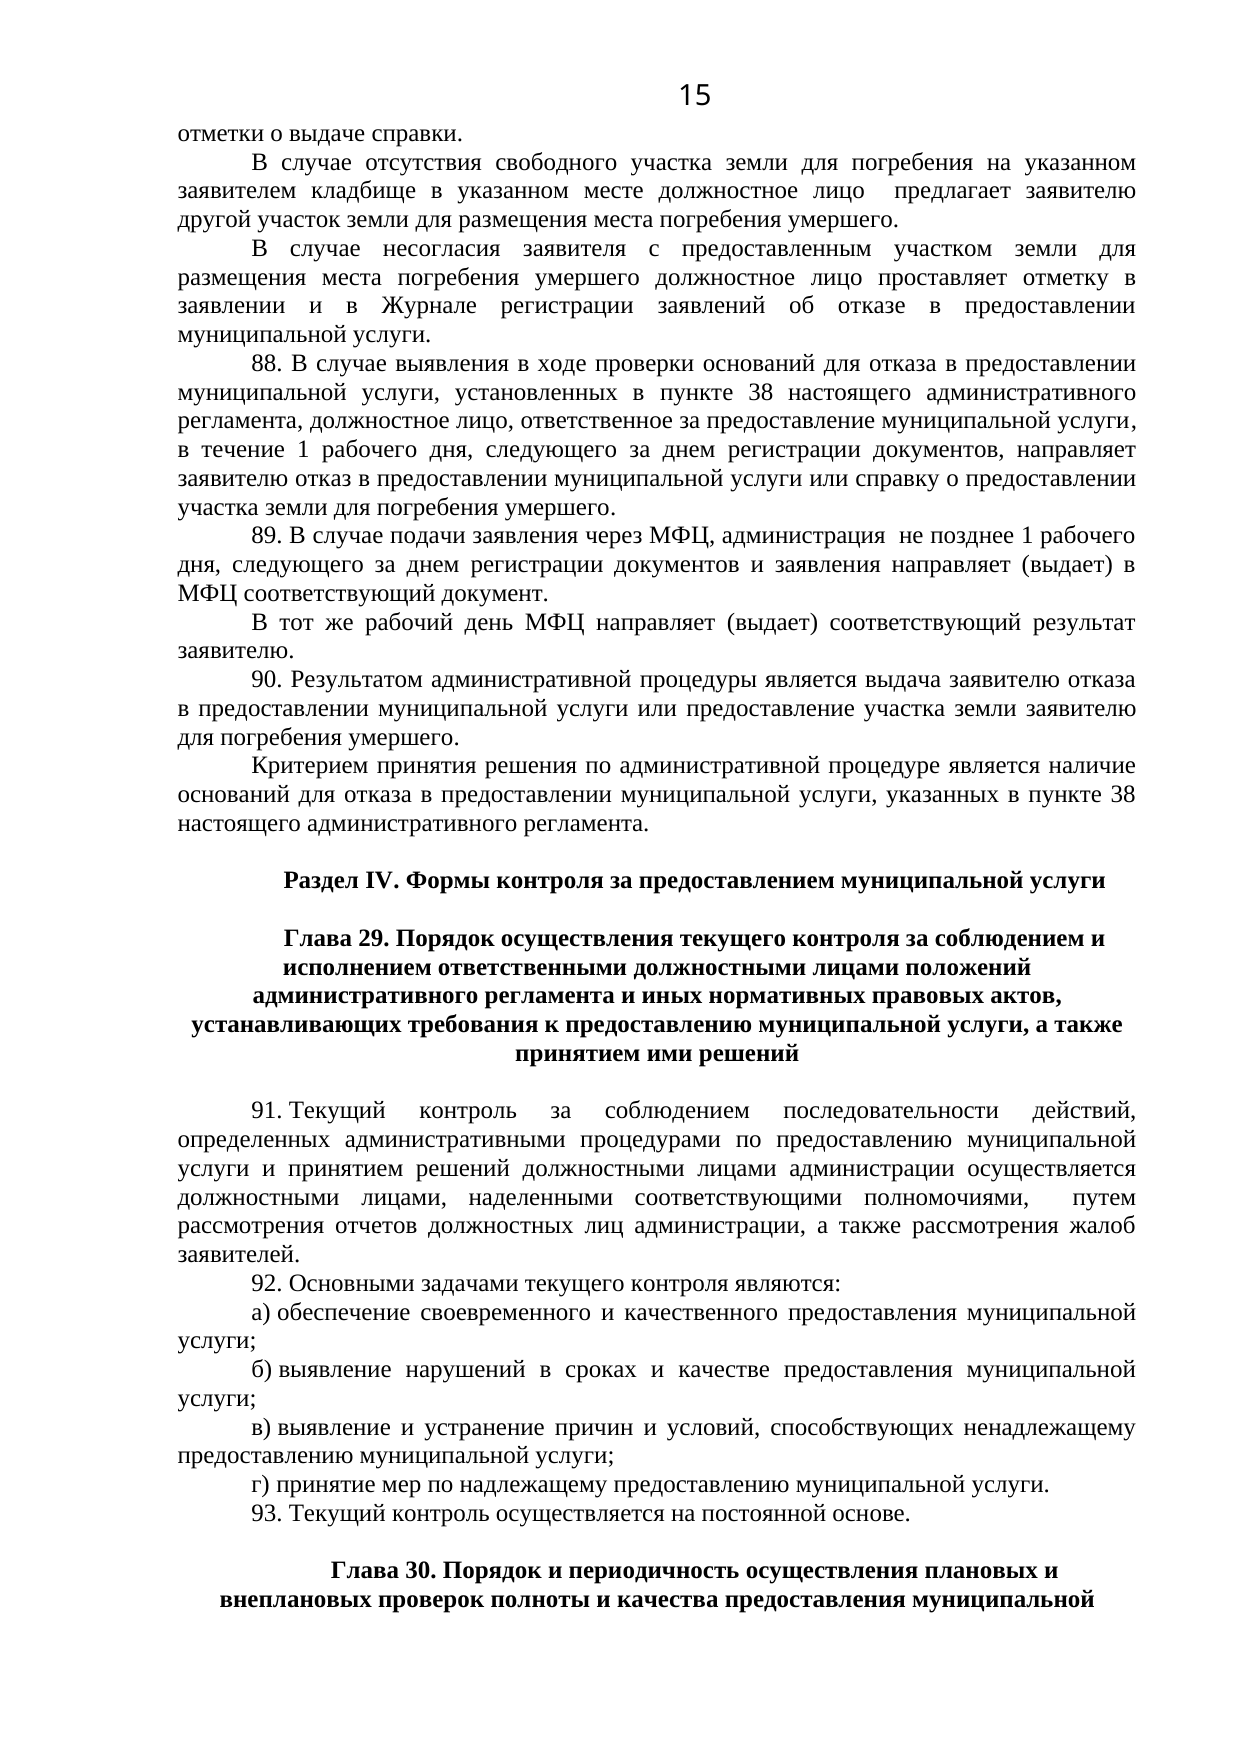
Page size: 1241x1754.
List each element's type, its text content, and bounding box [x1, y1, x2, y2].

text г) принятие мер по надлежащему предоставлению муниципальной услуги. [177, 1469, 1137, 1498]
text 93. Текущий контроль осуществляется на постоянной основе. [177, 1498, 1137, 1527]
text 92. Основными задачами текущего контроля являются: [177, 1268, 1137, 1297]
text а) обеспечение своевременного и качественного предоставления муниципальной услуги; [177, 1297, 1137, 1354]
text Раздел IV. Формы контроля за предоставлением муниципальной услуги [177, 866, 1137, 894]
text Глава 29. Порядок осуществления текущего контроля за соблюдением и исполнением ответственными должностными лицами положений административного регламента и иных нормативных правовых актов, устанавливающих требования к предоставлению муниципальной услуги, а также принятием ими решений [177, 923, 1137, 1067]
text б) выявление нарушений в сроках и качестве предоставления муниципальной услуги; [177, 1354, 1137, 1412]
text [177, 118, 1137, 147]
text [177, 1556, 1137, 1613]
text В случае отсутствия свободного участка земли для погребения на указанном заявителем кладбище в указанном месте должностное лицо предлагает заявителю другой участок земли для размещения места погребения умершего. [177, 147, 1137, 233]
text 91. Текущий контроль за соблюдением последовательности действий, определенных административными процедурами по предоставлению муниципальной услуги и принятием решений должностными лицами администрации осуществляется должностными лицами, наделенными соответствующими полномочиями, путем рассмотрения отчетов должностных лиц администрации, а также рассмотрения жалоб заявителей. [177, 1096, 1137, 1268]
text Критерием принятия решения по административной процедуре является наличие оснований для отказа в предоставлении муниципальной услуги, указанных в пункте 38 настоящего административного регламента. [177, 751, 1137, 837]
text 90. Результатом административной процедуры является выдача заявителю отказа в предоставлении муниципальной услуги или предоставление участка земли заявителю для погребения умершего. [177, 664, 1137, 751]
text 88. В случае выявления в ходе проверки оснований для отказа в предоставлении муниципальной услуги, установленных в пункте 38 настоящего административного регламента, должностное лицо, ответственное за предоставление муниципальной услуги, в течение 1 рабочего дня, следующего за днем регистрации документов, направляет заявителю отказ в предоставлении муниципальной услуги или справку о предоставлении участка земли для погребения умершего. [177, 348, 1137, 521]
text 89. В случае подачи заявления через МФЦ, администрация не позднее 1 рабочего дня, следующего за днем регистрации документов и заявления направляет (выдает) в МФЦ соответствующий документ. [177, 521, 1137, 607]
text В случае несогласия заявителя с предоставленным участком земли для размещения места погребения умершего должностное лицо проставляет отметку в заявлении и в Журнале регистрации заявлений об отказе в предоставлении муниципальной услуги. [177, 233, 1137, 348]
text В тот же рабочий день МФЦ направляет (выдает) соответствующий результат заявителю. [177, 607, 1137, 664]
text в) выявление и устранение причин и условий, способствующих ненадлежащему предоставлению муниципальной услуги; [177, 1412, 1137, 1469]
